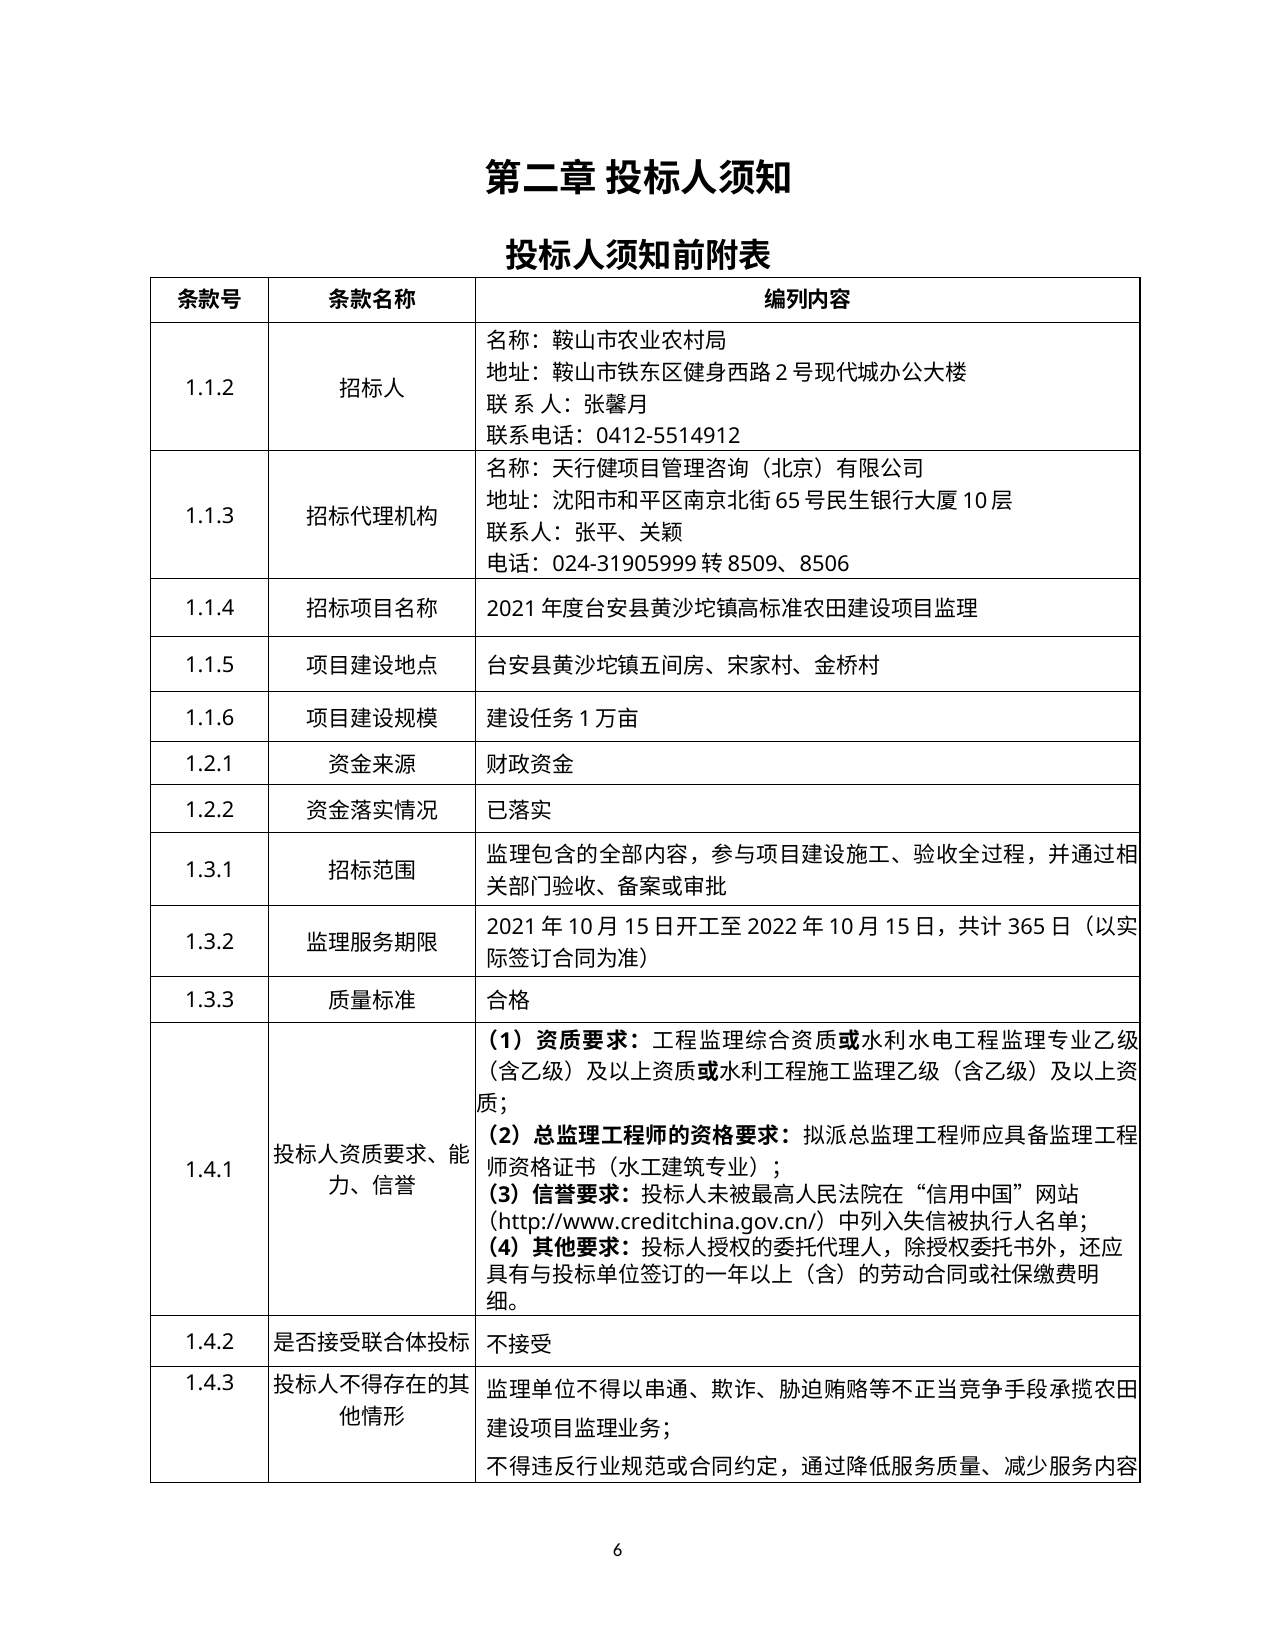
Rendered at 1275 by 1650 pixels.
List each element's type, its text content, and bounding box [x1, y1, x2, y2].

table_cell 合格 [476, 977, 1139, 1022]
table_cell 不接受 [476, 1316, 1139, 1366]
table_cell 2021年度台安县黄沙坨镇高标准农田建设项目监理 [476, 579, 1139, 636]
table_cell 1.2.1 [151, 742, 268, 784]
table_cell 名称：天行健项目管理咨询（北京）有限公司 地址：沈阳市和平区南京北街65号民生银行大厦10层 联系人：张平、关颖 电话：024-31905999转8509、8506 [476, 451, 1139, 578]
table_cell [476, 1367, 1139, 1482]
table_cell 招标代理机构 [269, 451, 475, 578]
table_cell 监理服务期限 [269, 906, 475, 976]
table_cell 1.4.2 [151, 1316, 268, 1366]
table_cell 招标范围 [269, 833, 475, 905]
table_cell 1.1.5 [151, 637, 268, 691]
table_header 条款名称 [269, 278, 475, 322]
table_cell 1.4.3 [151, 1367, 268, 1482]
table_cell 1.1.3 [151, 451, 268, 578]
table_cell 项目建设地点 [269, 637, 475, 691]
table_cell 招标项目名称 [269, 579, 475, 636]
table_cell 1.3.3 [151, 977, 268, 1022]
table_cell 监理包含的全部内容，参与项目建设施工、验收全过程，并通过相关部门验收、备案或审批 [476, 833, 1139, 905]
subtitle 第二章 投标人须知 [150, 148, 1127, 202]
table_cell 项目建设规模 [269, 692, 475, 741]
table_cell 资金来源 [269, 742, 475, 784]
table_cell 资金落实情况 [269, 785, 475, 832]
table_cell 1.4.1 [151, 1023, 268, 1314]
table_header 编列内容 [476, 278, 1139, 322]
table_cell 投标人不得存在的其他情形 [269, 1367, 475, 1482]
subtitle 投标人须知前附表 [150, 229, 1127, 277]
table_cell 已落实 [476, 785, 1139, 832]
table_cell 名称：鞍山市农业农村局 地址：鞍山市铁东区健身西路2号现代城办公大楼 联 系 人：张馨月 联系电话：0412-5514912 [476, 323, 1139, 450]
table_cell 1.3.1 [151, 833, 268, 905]
table_cell 1.1.2 [151, 323, 268, 450]
table_cell 财政资金 [476, 742, 1139, 784]
table_cell 1.1.4 [151, 579, 268, 636]
table_cell （1）资质要求：工程监理综合资质或水利水电工程监理专业乙级（含乙级）及以上资质或水利工程施工监理乙级（含乙级）及以上资质； （2）总监理工程师的资格要求：拟派总监理工程师应具备监理工程师资格证书（水工建筑专业）； （3）信誉要求：投标人未被最高人民法院在“信用中国”网站（http://www.creditchina.gov.cn/）中列入失信被执行人名单； （4）其他要求：投标人授权的委托代理人，除授权委托书外，还应具有与投标单位签订的一年以上（含）的劳动合同或社保缴费明细。 [476, 1023, 1139, 1314]
table_cell 招标人 [269, 323, 475, 450]
table_cell 是否接受联合体投标 [269, 1316, 475, 1366]
table_cell 1.3.2 [151, 906, 268, 976]
table_cell 台安县黄沙坨镇五间房、宋家村、金桥村 [476, 637, 1139, 691]
table_cell 2021年10月15日开工至2022年10月15日，共计365日（以实际签订合同为准） [476, 906, 1139, 976]
table_cell 质量标准 [269, 977, 475, 1022]
table_header 条款号 [151, 278, 268, 322]
table_cell 建设任务1万亩 [476, 692, 1139, 741]
table_cell 1.1.6 [151, 692, 268, 741]
table_cell 投标人资质要求、能力、信誉 [269, 1023, 475, 1314]
table_cell 1.2.2 [151, 785, 268, 832]
